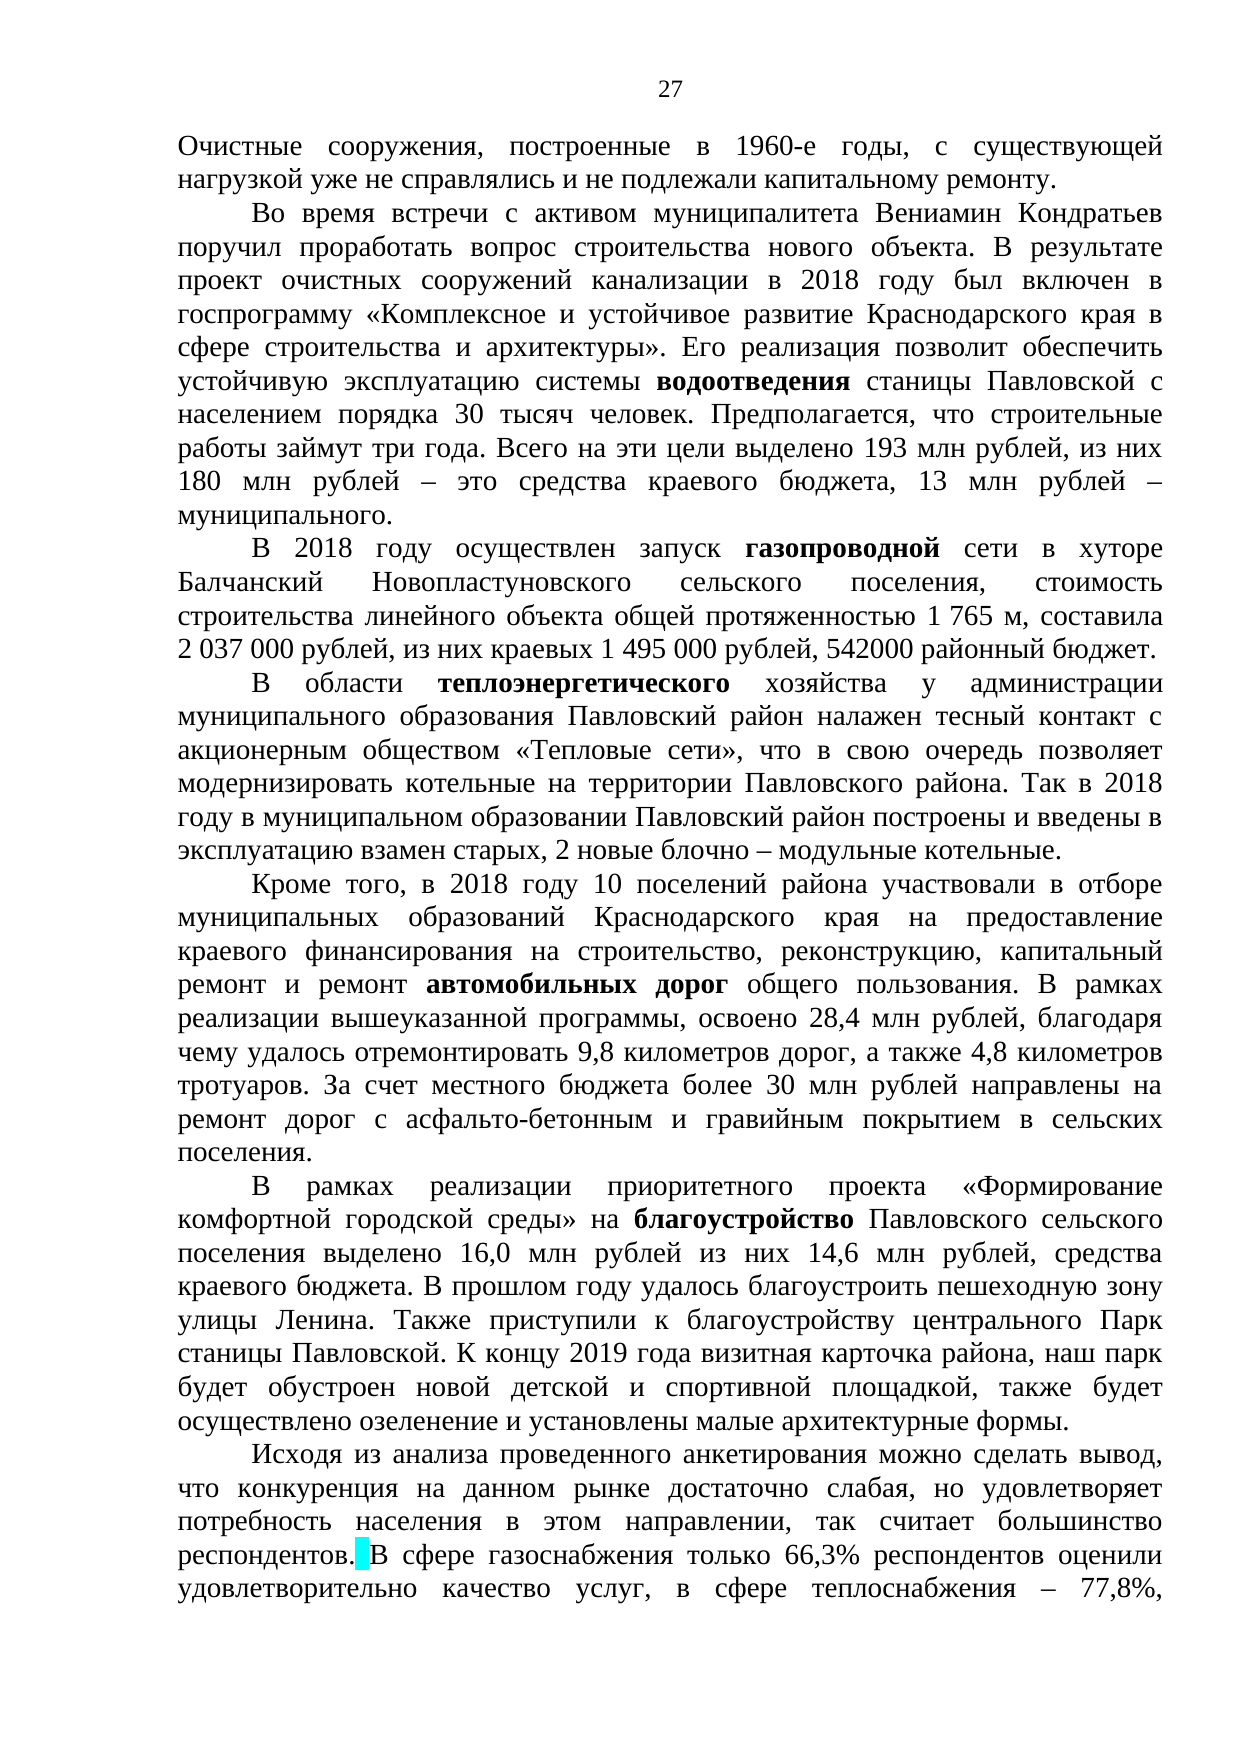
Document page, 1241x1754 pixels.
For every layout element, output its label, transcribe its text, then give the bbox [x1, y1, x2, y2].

text В рамках реализации приоритетного проекта «Формирование комфортной городской среды» на благоустройство Павловского сельского поселения выделено 16,0 млн рублей из них 14,6 млн рублей, средства краевого бюджета. В прошлом году удалось благоустроить пешеходную зону улицы Ленина. Также приступили к благоустройству центрального Парк станицы Павловской. К концу 2019 года визитная карточка района, наш парк будет обустроен новой детской и спортивной площадкой, также будет осуществлено озеленение и установлены малые архитектурные формы. [177, 1168, 1163, 1436]
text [177, 128, 1163, 195]
text В области теплоэнергетического хозяйства у администрации муниципального образования Павловский район налажен тесный контакт с акционерным обществом «Тепловые сети», что в свою очередь позволяет модернизировать котельные на территории Павловского района. Так в 2018 году в муниципальном образовании Павловский район построены и введены в эксплуатацию взамен старых, 2 новые блочно – модульные котельные. [177, 665, 1163, 866]
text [177, 1436, 1163, 1604]
text Кроме того, в 2018 году 10 поселений района участвовали в отборе муниципальных образований Краснодарского края на предоставление краевого финансирования на строительство, реконструкцию, капитальный ремонт и ремонт автомобильных дорог общего пользования. В рамках реализации вышеуказанной программы, освоено 28,4 млн рублей, благодаря чему удалось отремонтировать 9,8 километров дорог, а также 4,8 километров тротуаров. За счет местного бюджета более 30 млн рублей направлены на ремонт дорог с асфальто-бетонным и гравийным покрытием в сельских поселения. [177, 866, 1163, 1168]
text В 2018 году осуществлен запуск газопроводной сети в хуторе Балчанский Новопластуновского сельского поселения, стоимость строительства линейного объекта общей протяженностью 1 765 м, составила 2 037 000 рублей, из них краевых 1 495 000 рублей, 542000 районный бюджет. [177, 531, 1163, 665]
text Во время встречи с активом муниципалитета Вениамин Кондратьев поручил проработать вопрос строительства нового объекта. В результате проект очистных сооружений канализации в 2018 году был включен в госпрограмму «Комплексное и устойчивое развитие Краснодарского края в сфере строительства и архитектуры». Его реализация позволит обеспечить устойчивую эксплуатацию системы водоотведения станицы Павловской с населением порядка 30 тысяч человек. Предполагается, что строительные работы займут три года. Всего на эти цели выделено 193 млн рублей, из них 180 млн рублей – это средства краевого бюджета, 13 млн рублей – муниципального. [177, 195, 1163, 531]
